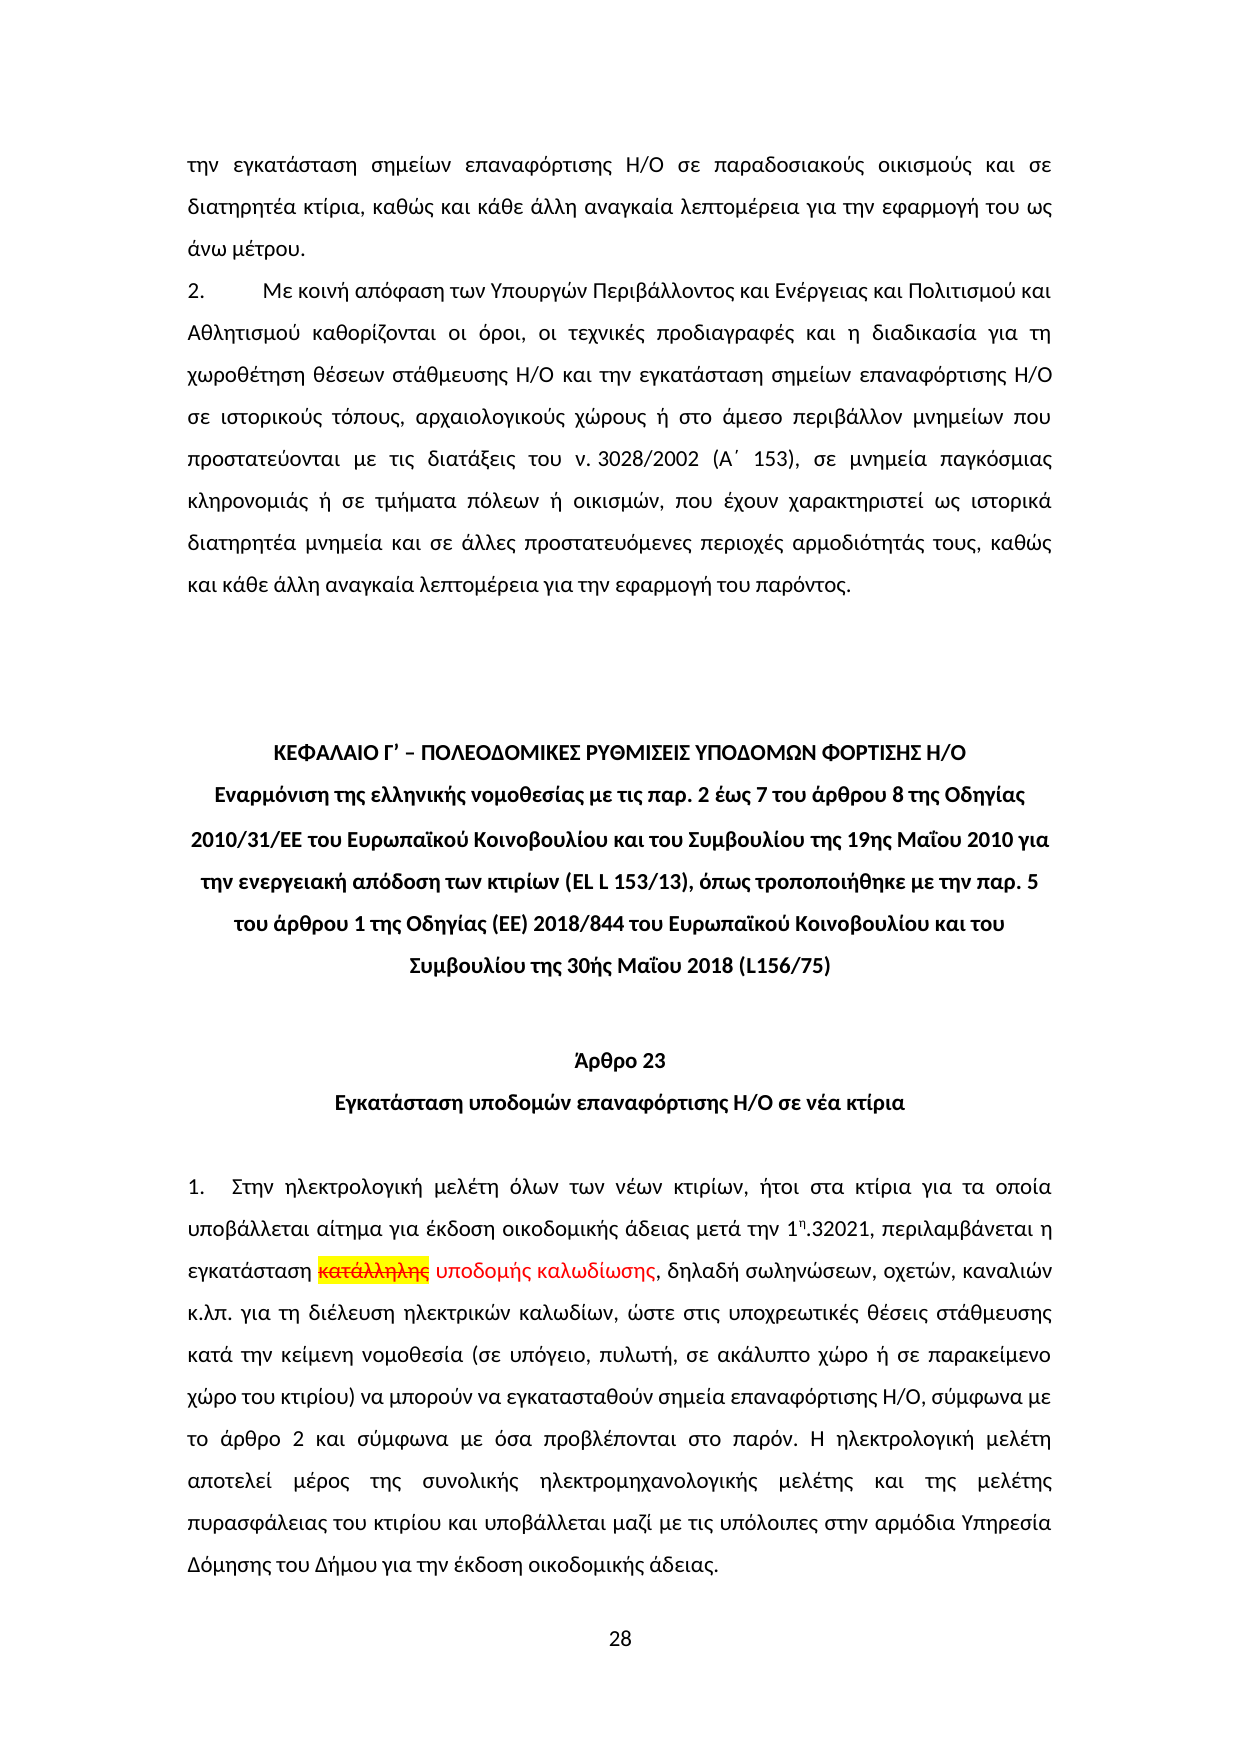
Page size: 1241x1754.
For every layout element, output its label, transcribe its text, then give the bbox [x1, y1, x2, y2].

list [187, 150, 1053, 262]
subtitle ΚΕΦΑΛΑΙΟ Γ’ – ΠΟΛΕΟΔΟΜΙΚΕΣ ΡΥΘΜΙΣΕΙΣ ΥΠΟΔΟΜΩΝ ΦΟΡΤΙΣΗΣ Η/Ο [187, 738, 1053, 766]
list Με κοινή απόφαση των Υπουργών Περιβάλλοντος και Ενέργειας και Πολιτισμού και Αθλητισμού καθορίζονται οι όροι, οι τεχνικές προδιαγραφές και η διαδικασία για τη χωροθέτηση θέσεων στάθμευσης Η/Ο και την εγκατάσταση σημείων επαναφόρτισης Η/Ο σε ιστορικούς τόπους, αρχαιολογικούς χώρους ή στο άμεσο περιβάλλον μνημείων που προστατεύονται με τις διατάξεις του ν. 3028/2002 (Α΄ 153), σε μνημεία παγκόσμιας κληρονομιάς ή σε τμήματα πόλεων ή οικισμών, που έχουν χαρακτηριστεί ως ιστορικά διατηρητέα μνημεία και σε άλλες προστατευόμενες περιοχές αρμοδιότητάς τους, καθώς και κάθε άλλη αναγκαία λεπτομέρεια για την εφαρμογή του παρόντος. [187, 276, 1053, 598]
subtitle Εναρμόνιση της ελληνικής νομοθεσίας με τις παρ. 2 έως 7 του άρθρου 8 της Οδηγίας 2010/31/ΕΕ του Ευρωπαϊκού Κοινοβουλίου και του Συμβουλίου της 19ης Μαΐου 2010 για την ενεργειακή απόδοση των κτιρίων (EL L 153/13), όπως τροποποιήθηκε με την παρ. 5 του άρθρου 1 της Οδηγίας (ΕΕ) 2018/844 του Ευρωπαϊκού Κοινοβουλίου και του Συμβουλίου της 30ής Μαΐου 2018 (L156/75) [187, 780, 1053, 979]
list Στην ηλεκτρολογική μελέτη όλων των νέων κτιρίων, ήτοι στα κτίρια για τα οποία υποβάλλεται αίτημα για έκδοση οικοδομικής άδειας μετά την 1η.32021, περιλαμβάνεται η εγκατάσταση κατάλληλης υποδομής καλωδίωσης, δηλαδή σωληνώσεων, οχετών, καναλιών κ.λπ. για τη διέλευση ηλεκτρικών καλωδίων, ώστε στις υποχρεωτικές θέσεις στάθμευσης κατά την κείμενη νομοθεσία (σε υπόγειο, πυλωτή, σε ακάλυπτο χώρο ή σε παρακείμενο χώρο του κτιρίου) να μπορούν να εγκατασταθούν σημεία επαναφόρτισης Η/Ο, σύμφωνα με το άρθρο 2 και σύμφωνα με όσα προβλέπονται στο παρόν. Η ηλεκτρολογική μελέτη αποτελεί μέρος της συνολικής ηλεκτρομηχανολογικής μελέτης και της μελέτης πυρασφάλειας του κτιρίου και υποβάλλεται μαζί με τις υπόλοιπες στην αρμόδια Υπηρεσία Δόμησης του Δήμου για την έκδοση οικοδομικής άδειας. [187, 1172, 1053, 1578]
subtitle Εγκατάσταση υποδομών επαναφόρτισης Η/Ο σε νέα κτίρια [187, 1088, 1053, 1116]
subtitle Άρθρο 23 [187, 1046, 1053, 1074]
